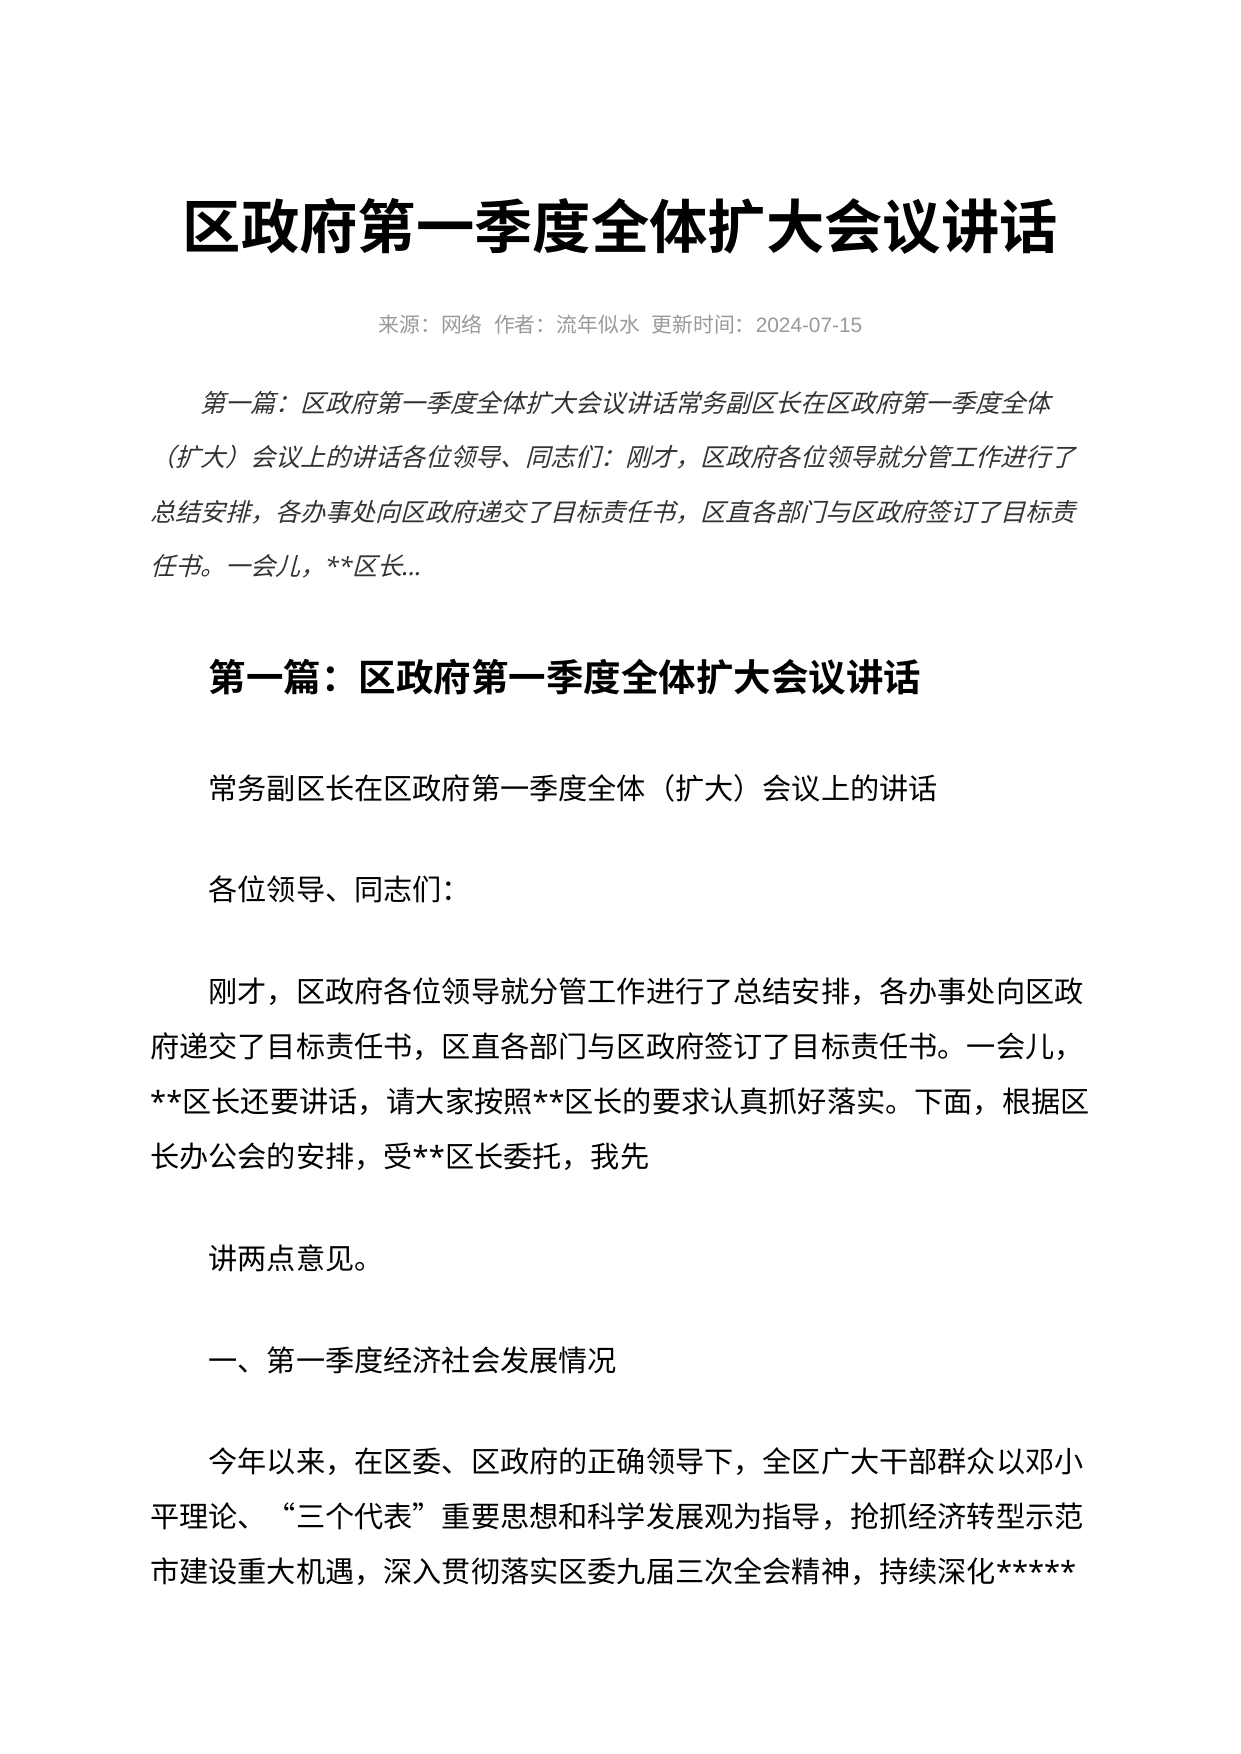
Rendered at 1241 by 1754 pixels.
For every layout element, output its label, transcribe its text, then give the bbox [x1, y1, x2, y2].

text 讲两点意见。 [150, 1236, 1090, 1278]
subtitle 区政府第一季度全体扩大会议讲话 [150, 181, 1090, 266]
text 来源：网络 作者：流年似水 更新时间：2024-07-15 [150, 313, 1090, 337]
text 一、第一季度经济社会发展情况 [150, 1337, 1090, 1379]
text 第一篇：区政府第一季度全体扩大会议讲话 [150, 648, 1090, 702]
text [150, 1439, 1090, 1591]
text 刚才，区政府各位领导就分管工作进行了总结安排，各办事处向区政府递交了目标责任书，区直各部门与区政府签订了目标责任书。一会儿，**区长还要讲话，请大家按照**区长的要求认真抓好落实。下面，根据区长办公会的安排，受**区长委托，我先 [150, 969, 1090, 1176]
text 常务副区长在区政府第一季度全体（扩大）会议上的讲话 [150, 765, 1090, 807]
text 第一篇：区政府第一季度全体扩大会议讲话常务副区长在区政府第一季度全体（扩大）会议上的讲话各位领导、同志们：刚才，区政府各位领导就分管工作进行了总结安排，各办事处向区政府递交了目标责任书，区直各部门与区政府签订了目标责任书。一会儿，**区长... [150, 383, 1090, 583]
text 各位领导、同志们： [150, 867, 1090, 909]
